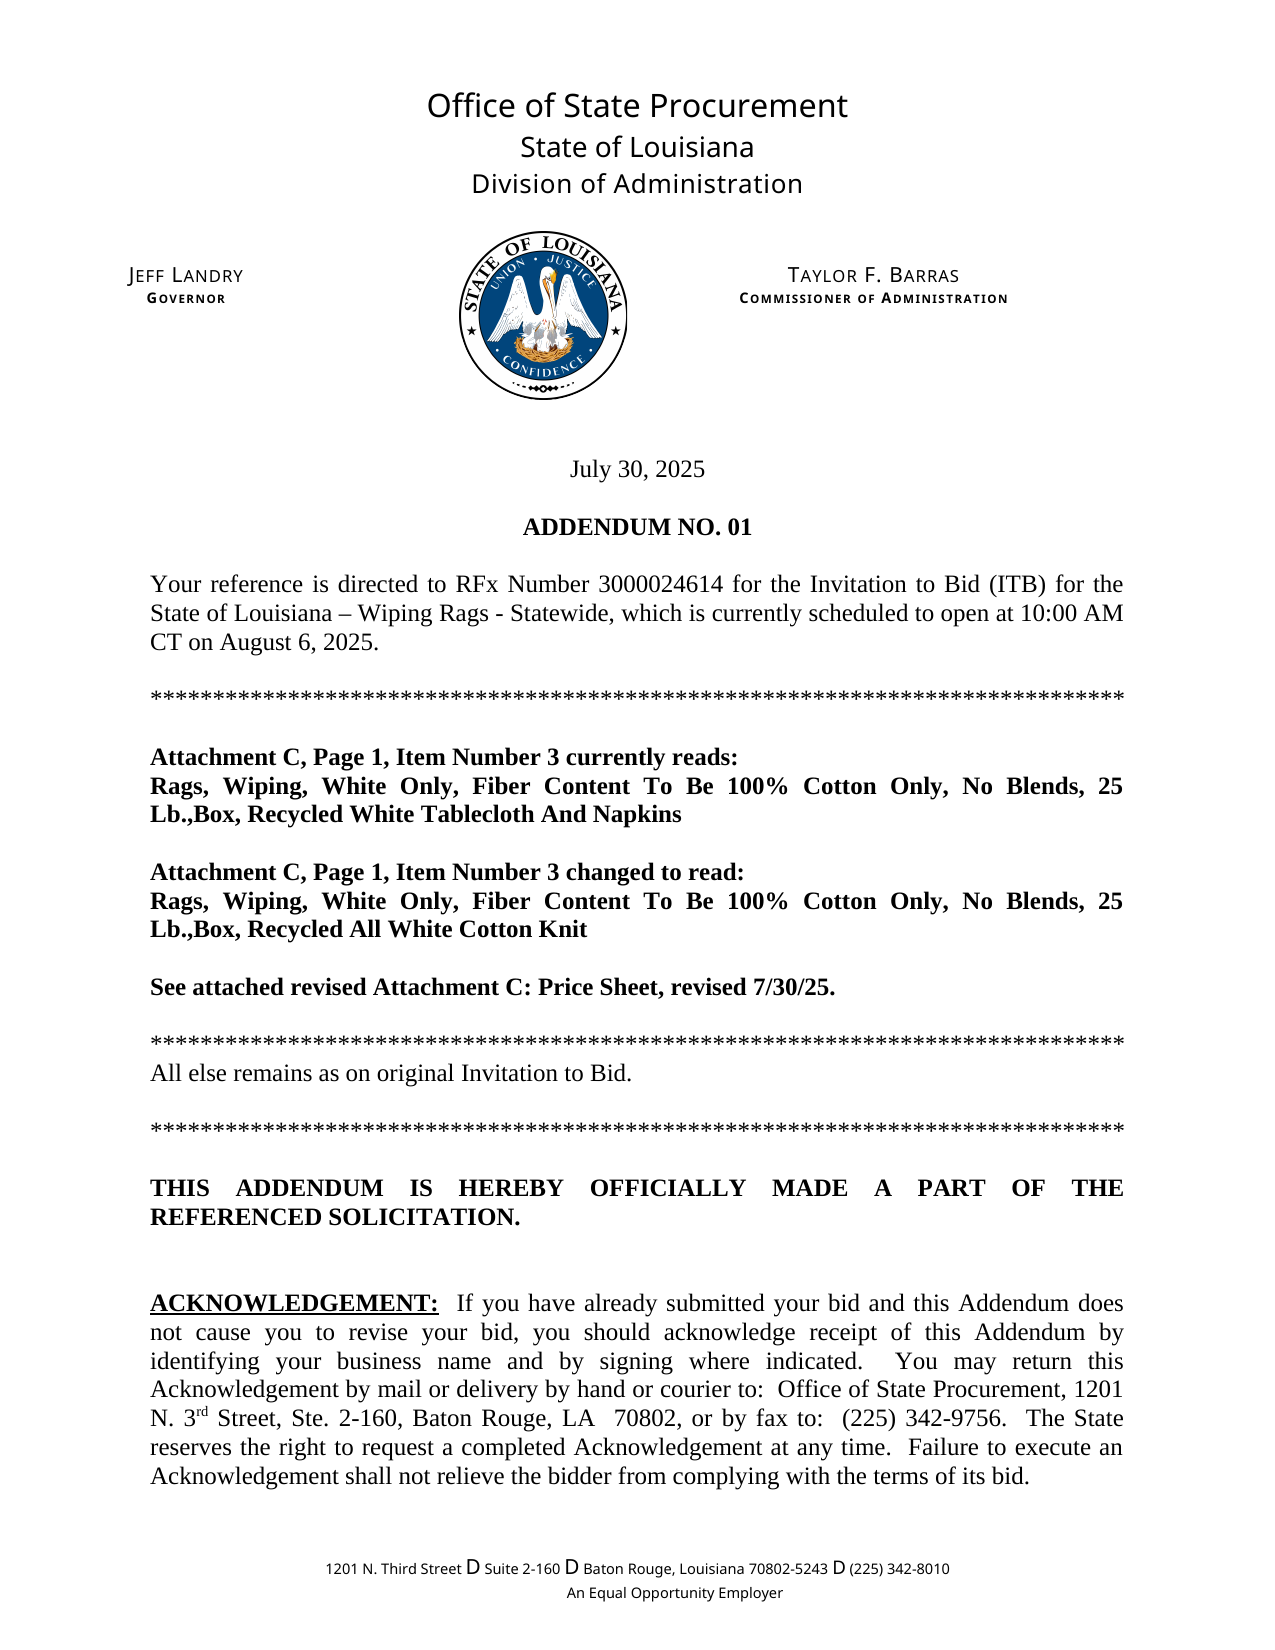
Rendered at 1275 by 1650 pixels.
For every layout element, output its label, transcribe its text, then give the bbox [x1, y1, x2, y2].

text July 30, 2025 [150, 454, 1125, 483]
text All else remains as on original Invitation to Bid. [150, 1058, 1125, 1087]
text ****************************************************************************** [150, 1029, 1125, 1058]
text ACKNOWLEDGEMENT: If you have already submitted your bid and this Addendum does not cause you to revise your bid, you should acknowledge receipt of this Addendum by identifying your business name and by signing where indicated. You may return this Acknowledgement by mail or delivery by hand or courier to: Office of State Procurement, 1201 N. 3rd Street, Ste. 2-160, Baton Rouge, LA 70802, or by fax to: (225) 342-9756. The State reserves the right to request a completed Acknowledgement at any time. Failure to execute an Acknowledgement shall not relieve the bidder from complying with the terms of its bid. [150, 1288, 1125, 1489]
picture [459, 231, 628, 400]
text Rags, Wiping, White Only, Fiber Content To Be 100% Cotton Only, No Blends, 25 Lb.,Box, Recycled All White Cotton Knit [150, 886, 1125, 943]
text Attachment C, Page 1, Item Number 3 changed to read: [150, 857, 1125, 886]
text ****************************************************************************** [150, 1116, 1125, 1144]
text Rags, Wiping, White Only, Fiber Content To Be 100% Cotton Only, No Blends, 25 Lb.,Box, Recycled White Tablecloth And Napkins [150, 771, 1125, 828]
text ****************************************************************************** [150, 684, 1125, 713]
text Attachment C, Page 1, Item Number 3 currently reads: [150, 742, 1125, 771]
text See attached revised Attachment C: Price Sheet, revised 7/30/25. [150, 972, 1125, 1001]
text Your reference is directed to RFx Number 3000024614 for the Invitation to Bid (ITB) for the State of Louisiana – Wiping Rags - Statewide, which is currently scheduled to open at 10:00 AM CT on August 6, 2025. [150, 569, 1125, 656]
text ADDENDUM NO. 01 [150, 512, 1125, 541]
text This addendum is hereby officially made a part of the referenced SOLICITATION. [150, 1173, 1125, 1231]
